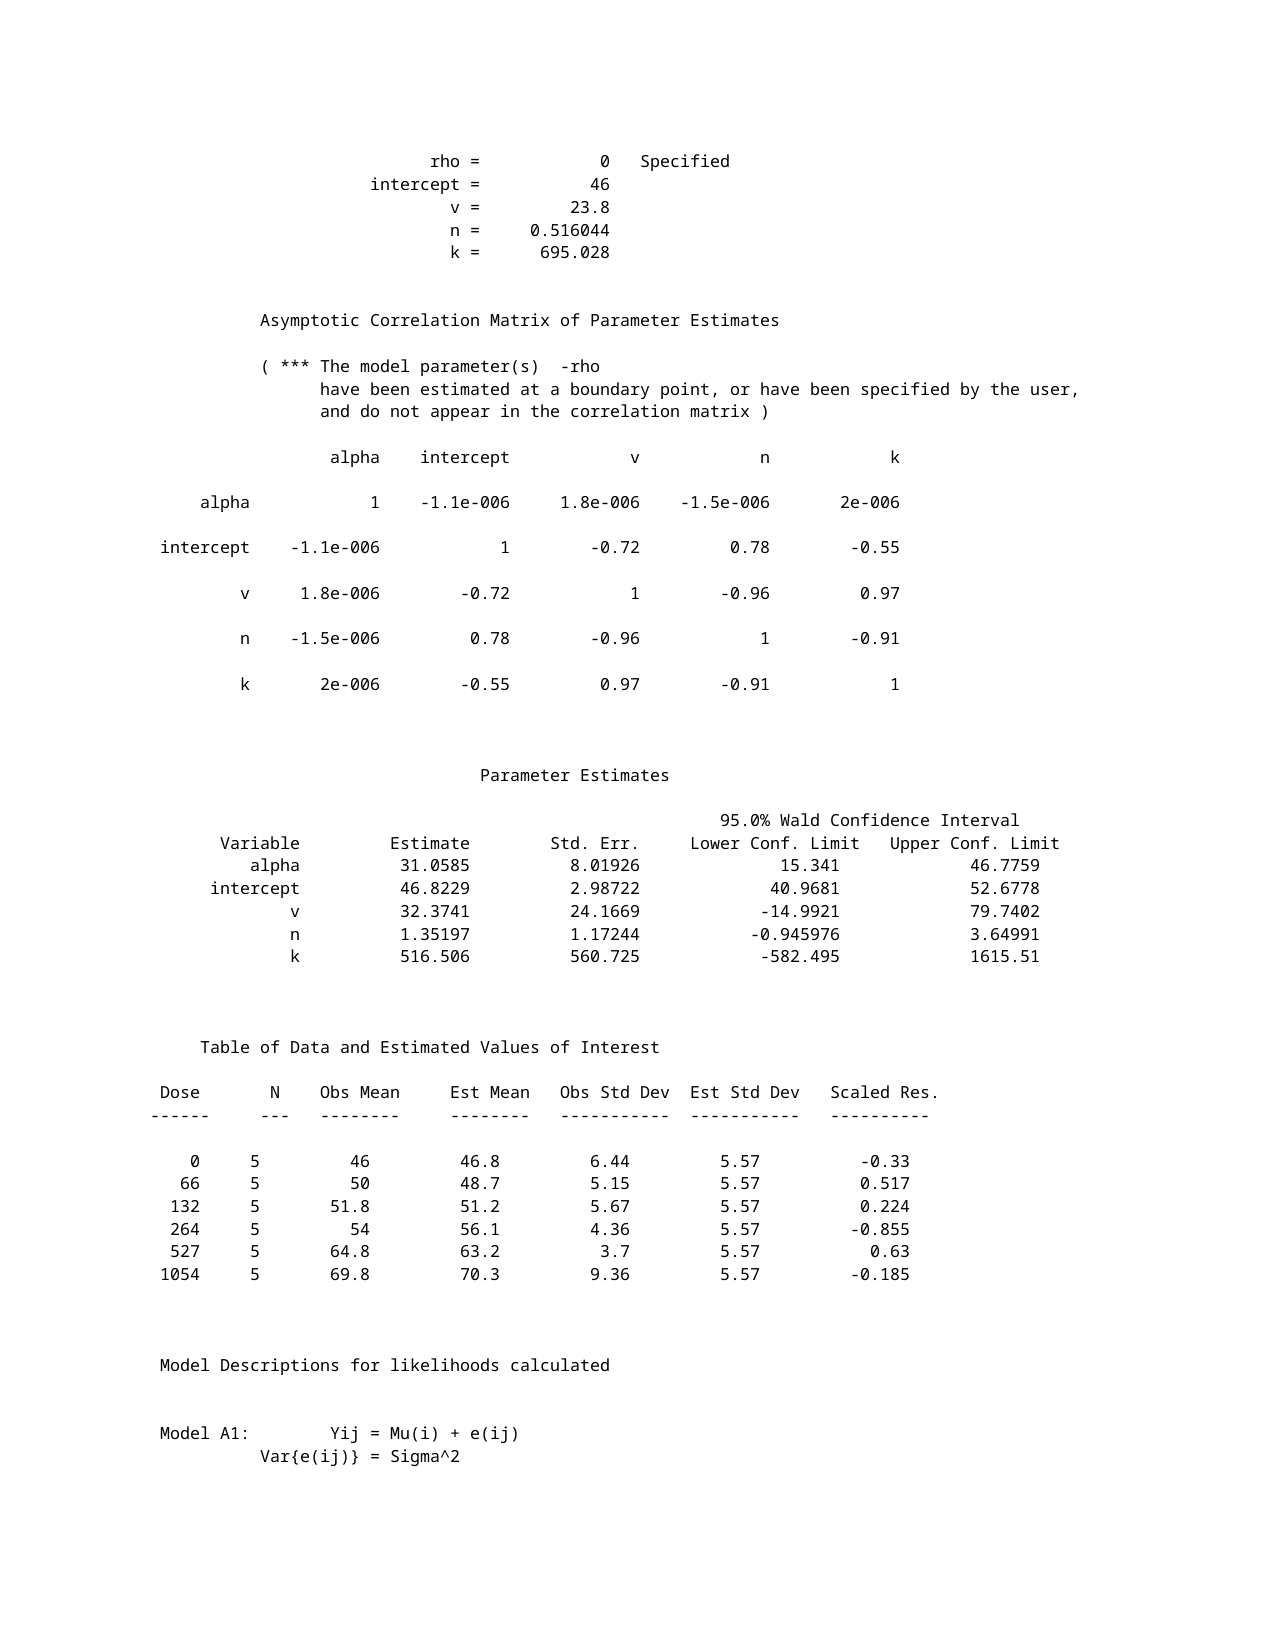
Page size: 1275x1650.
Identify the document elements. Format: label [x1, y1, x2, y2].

text [150, 150, 1125, 1490]
